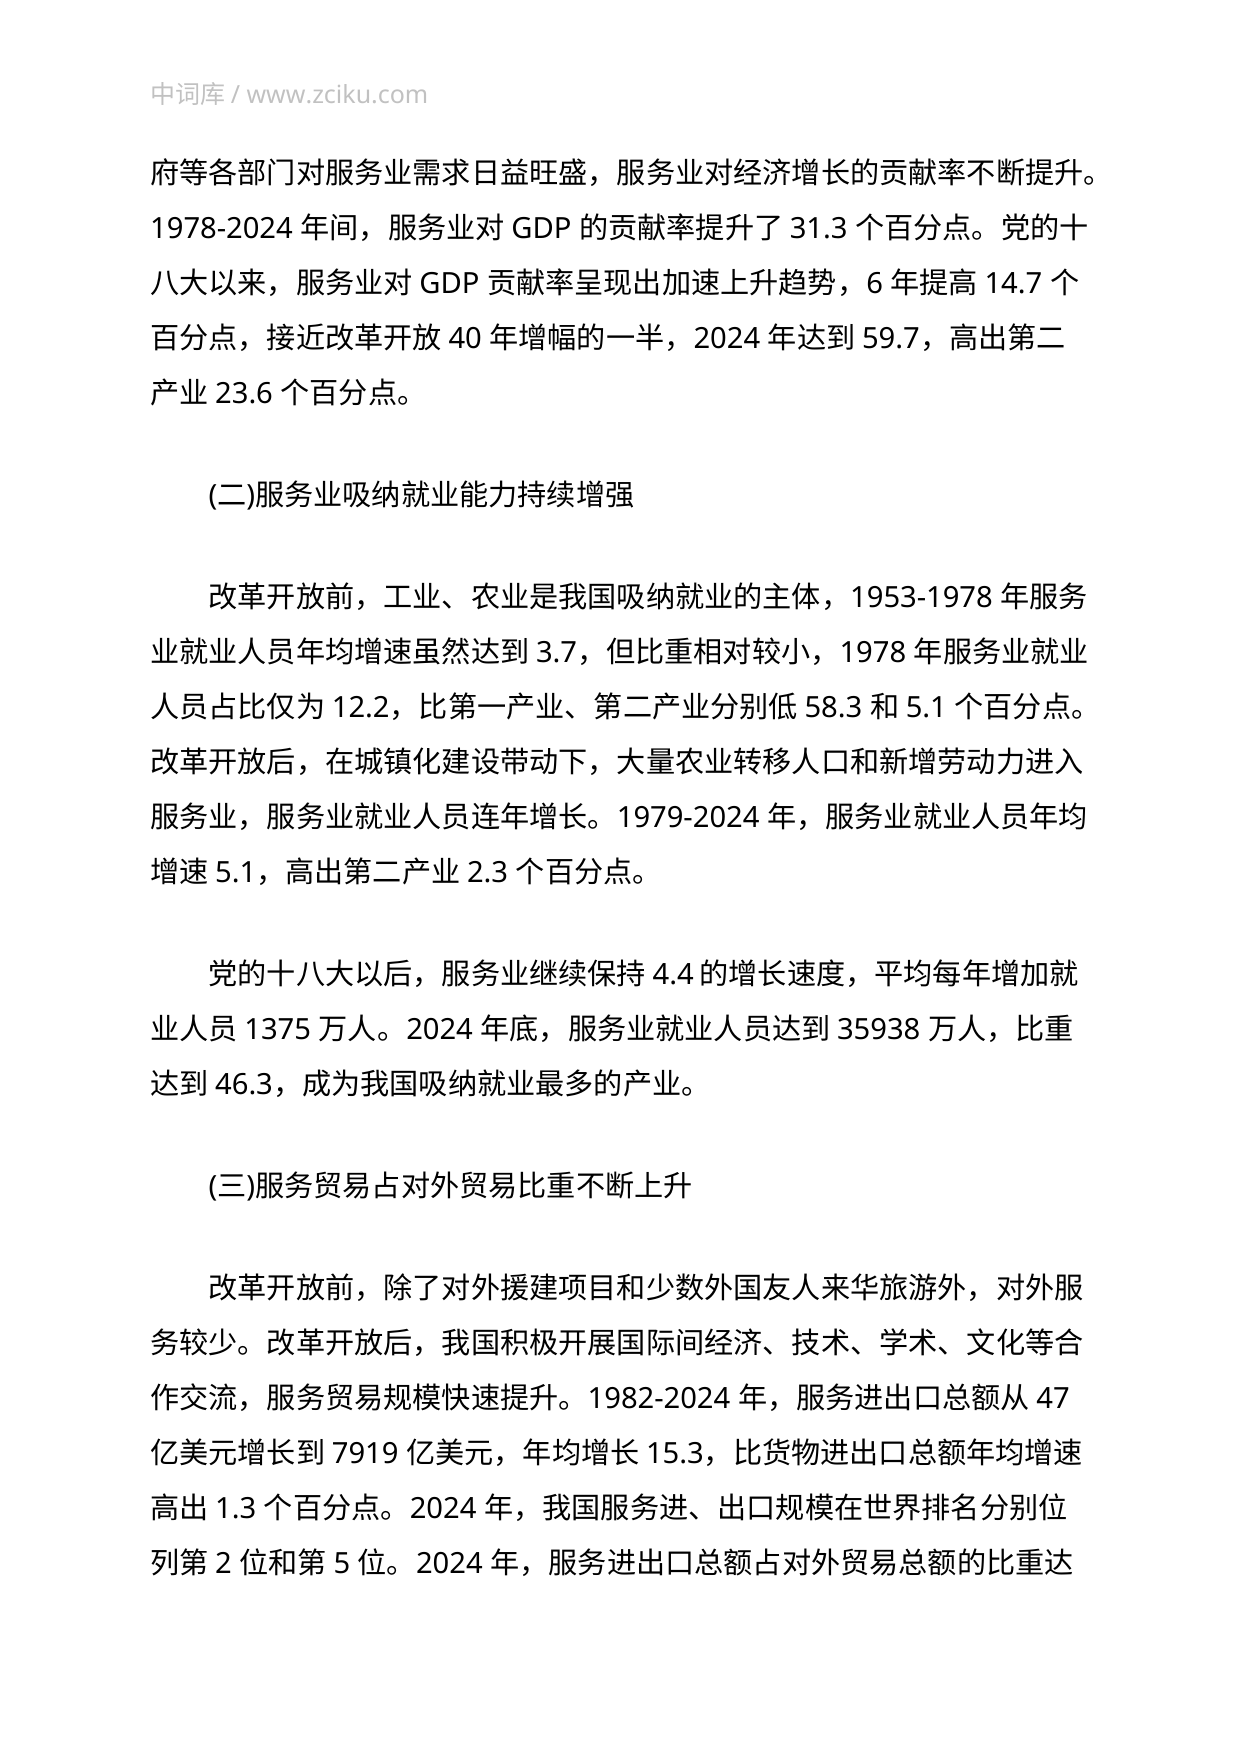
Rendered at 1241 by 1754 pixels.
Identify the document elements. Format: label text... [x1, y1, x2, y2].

text 党的十八大以后，服务业继续保持 4.4的增长速度，平均每年增加就业人员 1375 万人。2024 年底，服务业就业人员达到 35938 万人，比重达到 46.3，成为我国吸纳就业最多的产业。 [150, 951, 1090, 1103]
text 改革开放前，工业、农业是我国吸纳就业的主体，1953-1978 年服务业就业人员年均增速虽然达到 3.7，但比重相对较小，1978 年服务业就业人员占比仅为 12.2，比第一产业、第二产业分别低 58.3 和 5.1 个百分点。改革开放后，在城镇化建设带动下，大量农业转移人口和新增劳动力进入服务业，服务业就业人员连年增长。1979-2024 年，服务业就业人员年均增速 5.1，高出第二产业 2.3 个百分点。 [150, 574, 1090, 891]
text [150, 1265, 1090, 1582]
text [150, 150, 1090, 412]
text (三)服务贸易占对外贸易比重不断上升 [150, 1163, 1090, 1205]
text (二)服务业吸纳就业能力持续增强 [150, 472, 1090, 514]
